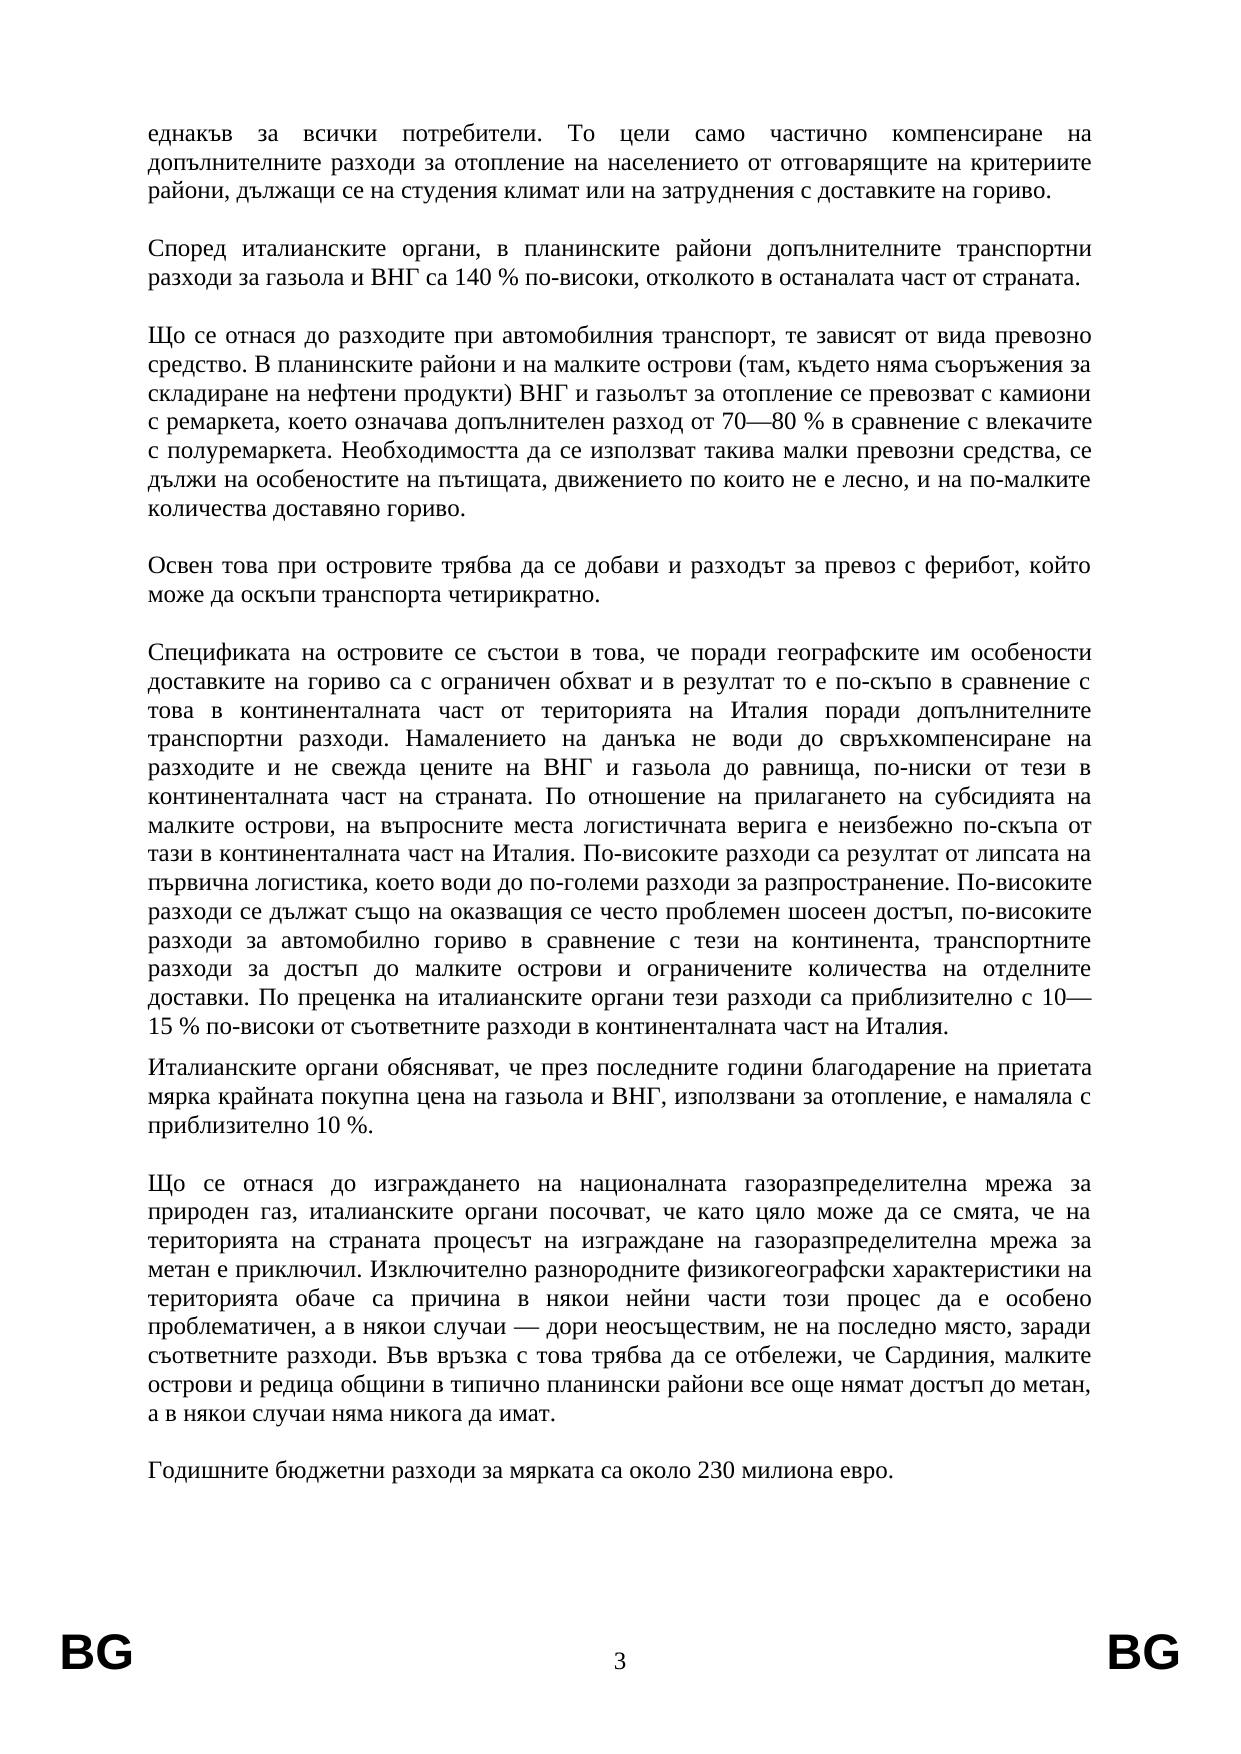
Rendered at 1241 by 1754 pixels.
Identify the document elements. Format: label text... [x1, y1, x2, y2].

text Що се отнася до разходите при автомобилния транспорт, те зависят от вида превозно средство. В планинските райони и на малките острови (там, където няма съоръжения за складиране на нефтени продукти) ВНГ и газьолът за отопление се превозват с камиони с ремаркета, което означава допълнителен разход от 70—80 % в сравнение с влекачите с полуремаркета. Необходимостта да се използват такива малки превозни средства, се дължи на особеностите на пътищата, движението по които не е лесно, и на по-малките количества доставяно гориво. [148, 320, 1093, 521]
text Що се отнася до изграждането на националната газоразпределителна мрежа за природен газ, италианските органи посочват, че като цяло може да се смята, че на територията на страната процесът на изграждане на газоразпределителна мрежа за метан е приключил. Изключително разнородните физикогеографски характеристики на територията обаче са причина в някои нейни части този процес да е особено проблематичен, а в някои случаи — дори неосъществим, не на последно място, заради съответните разходи. Във връзка с това трябва да се отбележи, че Сардиния, малките острови и редица общини в типично планински райони все още нямат достъп до метан, а в някои случаи няма никога да имат. [148, 1168, 1093, 1426]
text Италианските органи обясняват, че през последните години благодарение на приетата мярка крайната покупна цена на газьола и ВНГ, използвани за отопление, е намаляла с приблизително 10 %. [148, 1052, 1093, 1138]
text Освен това при островите трябва да се добави и разходът за превоз с ферибот, който може да оскъпи транспорта четирикратно. [148, 551, 1093, 608]
text Според италианските органи, в планинските райони допълнителните транспортни разходи за газьола и ВНГ са 140 % по-високи, отколкото в останалата част от страната. [148, 233, 1093, 291]
text Спецификата на островите се състои в това, че поради географските им особености доставките на гориво са с ограничен обхват и в резултат то е по-скъпо в сравнение с това в континенталната част от територията на Италия поради допълнителните транспортни разходи. Намалението на данъка не води до свръхкомпенсиране на разходите и не свежда цените на ВНГ и газьола до равнища, по-ниски от тези в континенталната част на страната. По отношение на прилагането на субсидията на малките острови, на въпросните места логистичната верига е неизбежно по-скъпа от тази в континенталната част на Италия. По-високите разходи са резултат от липсата на първична логистика, което води до по-големи разходи за разпространение. По-високите разходи се дължат също на оказващия се често проблемен шосеен достъп, по-високите разходи за автомобилно гориво в сравнение с тези на континента, транспортните разходи за достъп до малките острови и ограничените количества на отделните доставки. По преценка на италианските органи тези разходи са приблизително с 10—15 % по-високи от съответните разходи в континенталната част на Италия. [148, 637, 1093, 1040]
text Годишните бюджетни разходи за мярката са около 230 милиона евро. [148, 1456, 1093, 1484]
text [148, 118, 1093, 204]
